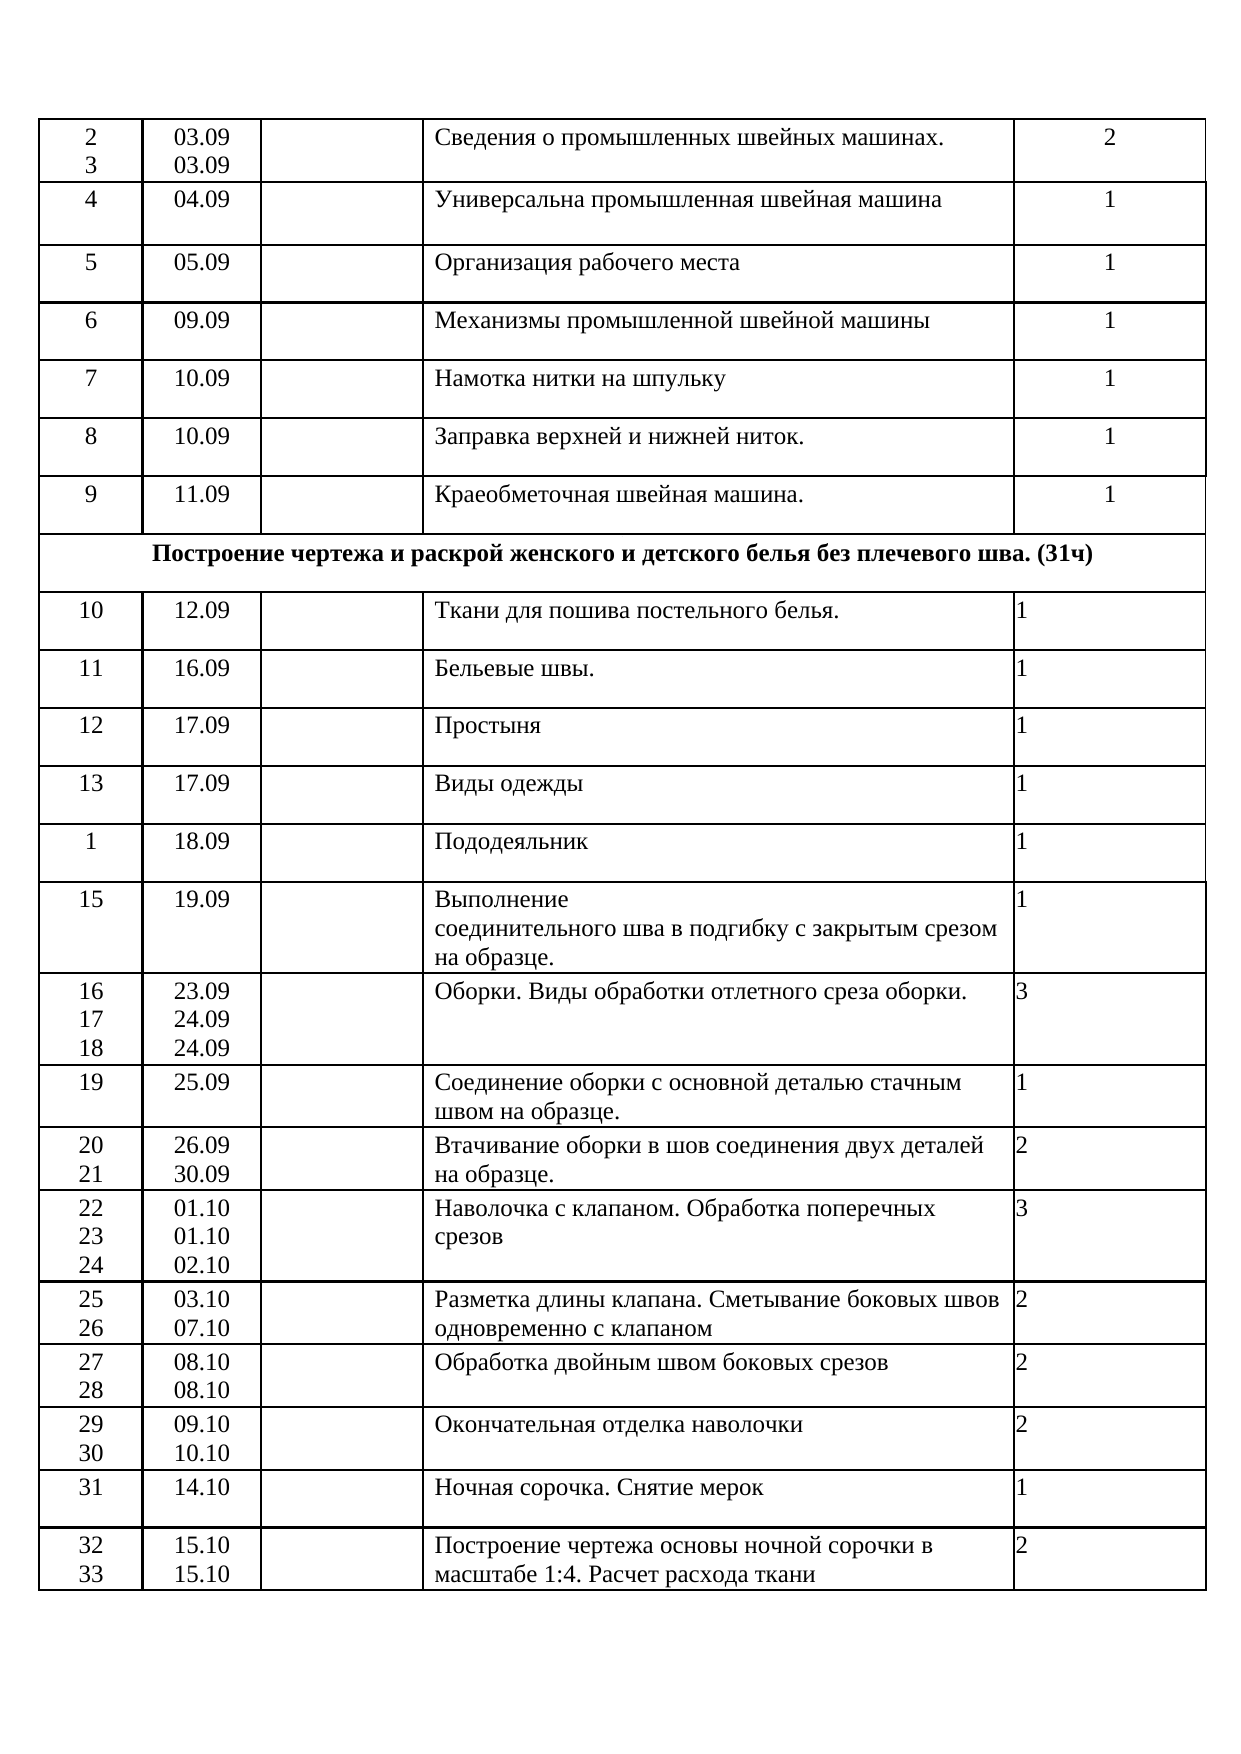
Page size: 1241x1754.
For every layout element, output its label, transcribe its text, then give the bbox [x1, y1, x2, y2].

table_cell [262, 120, 422, 181]
table_cell 10.09 [144, 419, 260, 475]
table_cell 31 [40, 1471, 141, 1526]
table_cell 16.09 [144, 651, 260, 707]
table_cell 2 [1015, 120, 1205, 181]
table_cell [262, 825, 422, 881]
table_cell 2 [1015, 1529, 1205, 1589]
table_cell 1 [1015, 419, 1205, 475]
table_cell Построение чертежа основы ночной сорочки в масштабе 1:4. Расчет расхода ткани [424, 1529, 1013, 1589]
table_cell 1 [1015, 183, 1205, 243]
table_cell [262, 883, 422, 972]
table_cell 2 3 [40, 120, 141, 181]
table_cell 1 [1015, 1471, 1205, 1526]
table_cell [262, 246, 422, 301]
table_cell 2 [1015, 1408, 1205, 1468]
table_cell [262, 1128, 422, 1189]
table_cell 25 26 [40, 1283, 141, 1343]
table_cell Ночная сорочка. Снятие мерок [424, 1471, 1013, 1526]
table_cell Выполнение соединительного шва в подгибку с закрытым срезом на образце. [424, 883, 1013, 972]
table_cell 32 33 [40, 1529, 141, 1589]
table_cell 9 [40, 477, 141, 533]
table_cell 12 [40, 709, 141, 765]
table_cell 10.09 [144, 361, 260, 417]
table_cell [262, 361, 422, 417]
table_cell Механизмы промышленной швейной машины [424, 304, 1013, 359]
table_cell [262, 593, 422, 649]
table_cell 29 30 [40, 1408, 141, 1468]
table_cell 12.09 [144, 593, 260, 649]
table_cell 26.09 30.09 [144, 1128, 260, 1189]
table_cell 7 Построение чертежа и раскрой женского и детского белья без плечевого шва. (31ч) [40, 535, 1205, 591]
table_cell 05.09 [144, 246, 260, 301]
table_cell Ткани для пошива постельного белья. [424, 593, 1013, 649]
table_cell [262, 709, 422, 765]
table_cell 16 17 18 [40, 974, 141, 1063]
table_cell 15.10 15.10 [144, 1529, 260, 1589]
table_cell 17.09 [144, 767, 260, 823]
table_cell 4 [40, 183, 141, 243]
table_cell [262, 651, 422, 707]
table_cell [262, 974, 422, 1063]
table_cell 01.10 01.10 02.10 [144, 1191, 260, 1280]
table_cell 1 [1015, 477, 1205, 533]
table_cell Виды одежды [424, 767, 1013, 823]
table_cell Универсальна промышленная швейная машина [424, 183, 1013, 243]
table_cell 19.09 [144, 883, 260, 972]
table_cell 13 [40, 767, 141, 823]
table_cell 17.09 [144, 709, 260, 765]
table_cell 1 [40, 825, 141, 881]
table_cell 04.09 [144, 183, 260, 243]
table_cell Организация рабочего места [424, 246, 1013, 301]
table_cell Краеобметочная швейная машина. [424, 477, 1013, 533]
table_cell 11.09 [144, 477, 260, 533]
table_cell Простыня [424, 709, 1013, 765]
table_cell 2 [1015, 1283, 1205, 1343]
table_cell 2 [1015, 1345, 1205, 1406]
table_cell 03.09 03.09 [144, 120, 260, 181]
table_cell Намотка нитки на шпульку [424, 361, 1013, 417]
table_cell 1 [1015, 709, 1205, 765]
table_cell 1 [1015, 767, 1205, 823]
table_cell [262, 419, 422, 475]
table_cell Соединение оборки с основной деталью стачным швом на образце. [424, 1066, 1013, 1126]
table_cell 1 [1015, 651, 1205, 707]
table_cell [262, 183, 422, 243]
table_cell 2 [1015, 1128, 1205, 1189]
table_cell [262, 477, 422, 533]
table_cell [262, 1408, 422, 1468]
table_cell 3 [1015, 1191, 1205, 1280]
table_cell Обработка двойным швом боковых срезов [424, 1345, 1013, 1406]
table_cell [262, 1066, 422, 1126]
table_cell 09.10 10.10 [144, 1408, 260, 1468]
table_cell 08.10 08.10 [144, 1345, 260, 1406]
table_cell 11 [40, 651, 141, 707]
table_cell Бельевые швы. [424, 651, 1013, 707]
table_cell 6 [40, 304, 141, 359]
table_cell [262, 1283, 422, 1343]
table_cell Втачивание оборки в шов соединения двух деталей на образце. [424, 1128, 1013, 1189]
table_cell 7 [40, 361, 141, 417]
table_cell 8 [40, 419, 141, 475]
table_cell 20 21 [40, 1128, 141, 1189]
table_cell 1 [1015, 883, 1205, 972]
table_cell 10 [40, 593, 141, 649]
table_cell 1 [1015, 304, 1205, 359]
table_cell Наволочка с клапаном. Обработка поперечных срезов [424, 1191, 1013, 1280]
table_cell 1 [1015, 246, 1205, 301]
table_cell [262, 1345, 422, 1406]
table_cell 15 [40, 883, 141, 972]
table_cell 27 28 [40, 1345, 141, 1406]
table_cell 18.09 [144, 825, 260, 881]
table_cell 1 [1015, 361, 1205, 417]
table_cell 1 [1015, 1066, 1205, 1126]
table_cell [262, 304, 422, 359]
table_cell Окончательная отделка наволочки [424, 1408, 1013, 1468]
table_cell 23.09 24.09 24.09 [144, 974, 260, 1063]
table_cell 1 [1015, 593, 1205, 649]
table_cell Заправка верхней и нижней ниток. [424, 419, 1013, 475]
table_cell [262, 1191, 422, 1280]
table_cell [262, 767, 422, 823]
table_cell 3 [1015, 974, 1205, 1063]
table_cell Сведения о промышленных швейных машинах. [424, 120, 1013, 181]
table_cell Разметка длины клапана. Сметывание боковых швов одновременно с клапаном [424, 1283, 1013, 1343]
table_cell 5 [40, 246, 141, 301]
table_cell Оборки. Виды обработки отлетного среза оборки. [424, 974, 1013, 1063]
table_cell Пододеяльник [424, 825, 1013, 881]
table_cell 03.10 07.10 [144, 1283, 260, 1343]
table_cell 25.09 [144, 1066, 260, 1126]
table_cell [262, 1471, 422, 1526]
table_cell 09.09 [144, 304, 260, 359]
table_cell [262, 1529, 422, 1589]
table_cell 1 [1015, 825, 1205, 881]
table_cell 19 [40, 1066, 141, 1126]
table_cell 22 23 24 [40, 1191, 141, 1280]
table_cell 14.10 [144, 1471, 260, 1526]
